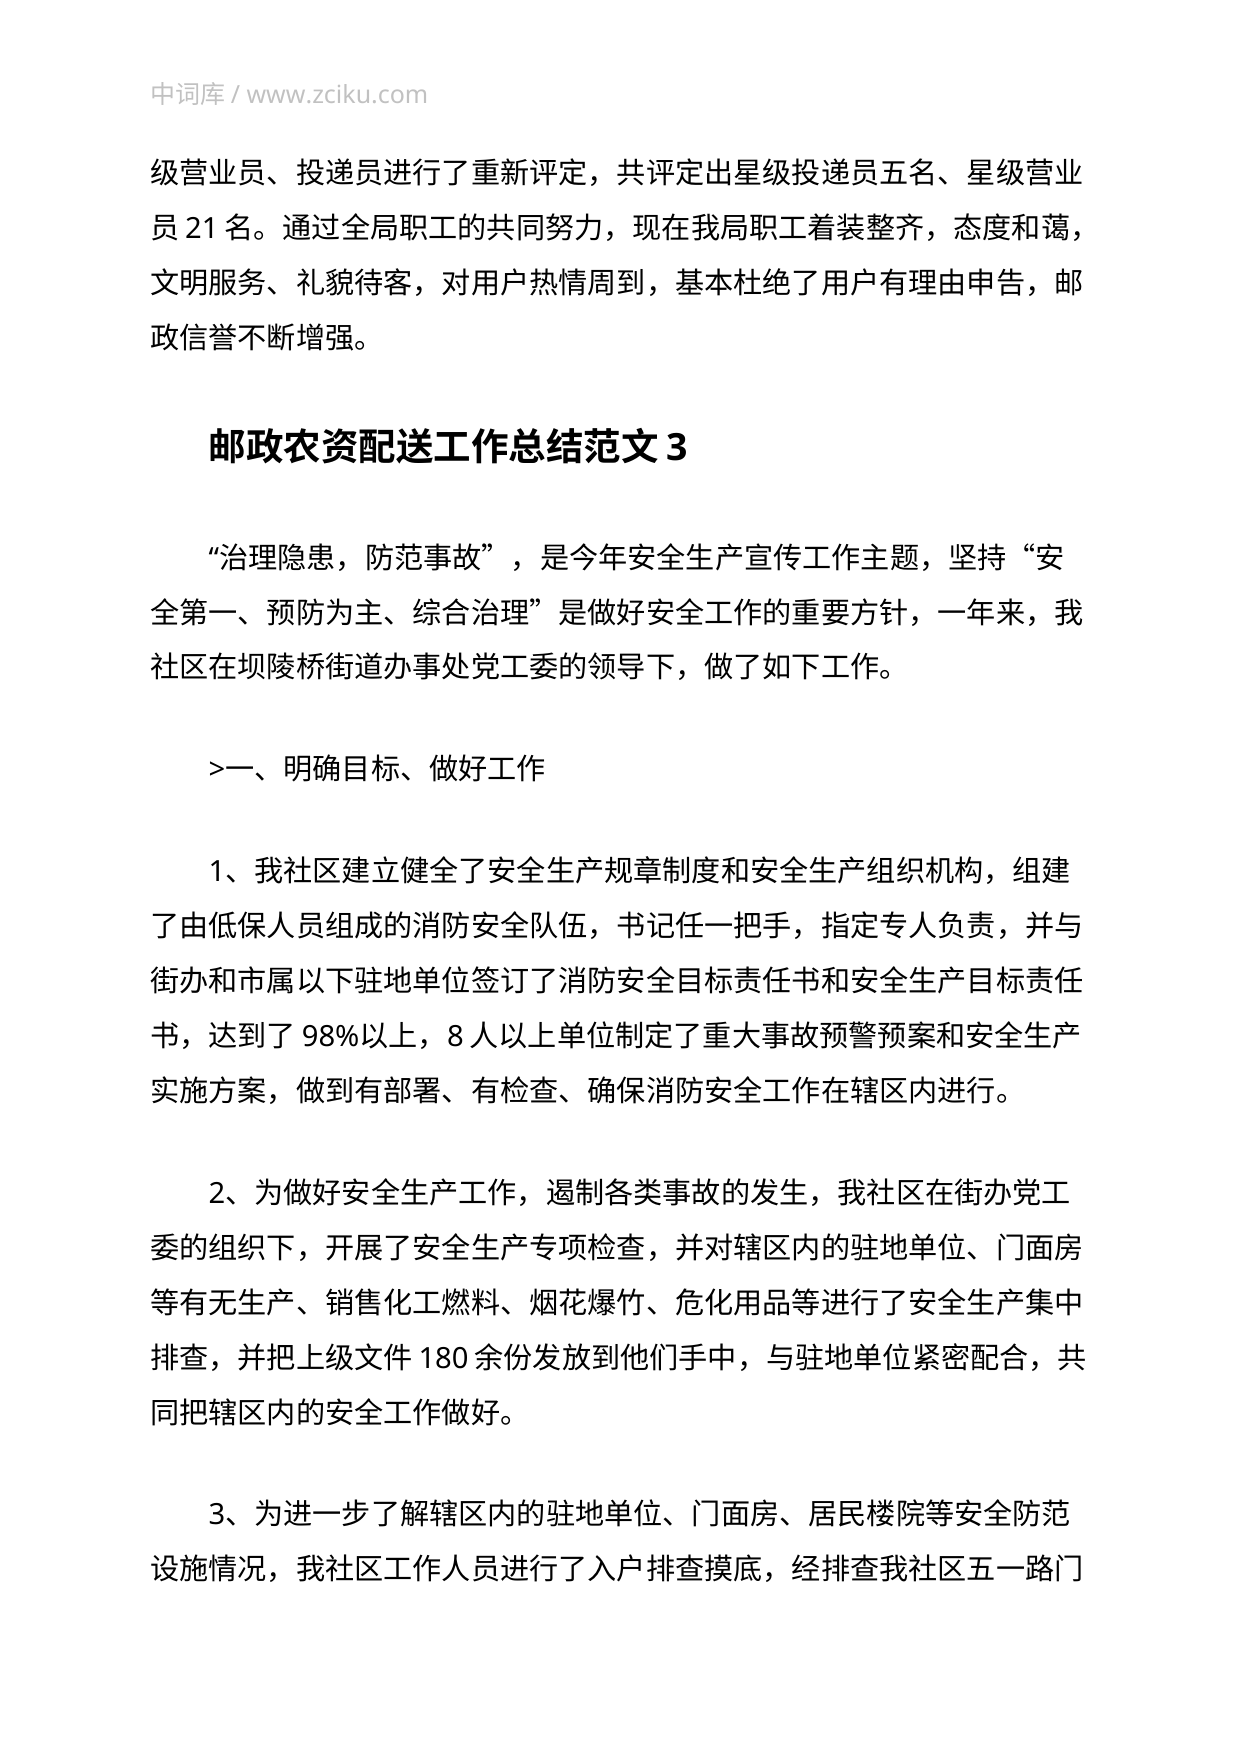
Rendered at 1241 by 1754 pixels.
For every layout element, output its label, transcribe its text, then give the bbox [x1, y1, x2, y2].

text 邮政农资配送工作总结范文3 [150, 417, 1090, 471]
text 1、我社区建立健全了安全生产规章制度和安全生产组织机构，组建了由低保人员组成的消防安全队伍，书记任一把手，指定专人负责，并与街办和市属以下驻地单位签订了消防安全目标责任书和安全生产目标责任书，达到了98%以上，8人以上单位制定了重大事故预警预案和安全生产实施方案，做到有部署、有检查、确保消防安全工作在辖区内进行。 [150, 848, 1090, 1110]
text >一、明确目标、做好工作 [150, 746, 1090, 788]
text “治理隐患，防范事故”，是今年安全生产宣传工作主题，坚持“安全第一、预防为主、综合治理”是做好安全工作的重要方针，一年来，我社区在坝陵桥街道办事处党工委的领导下，做了如下工作。 [150, 534, 1090, 686]
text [150, 1491, 1090, 1588]
text 2、为做好安全生产工作，遏制各类事故的发生，我社区在街办党工委的组织下，开展了安全生产专项检查，并对辖区内的驻地单位、门面房等有无生产、销售化工燃料、烟花爆竹、危化用品等进行了安全生产集中排查，并把上级文件180余份发放到他们手中，与驻地单位紧密配合，共同把辖区内的安全工作做好。 [150, 1169, 1090, 1431]
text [150, 150, 1090, 357]
